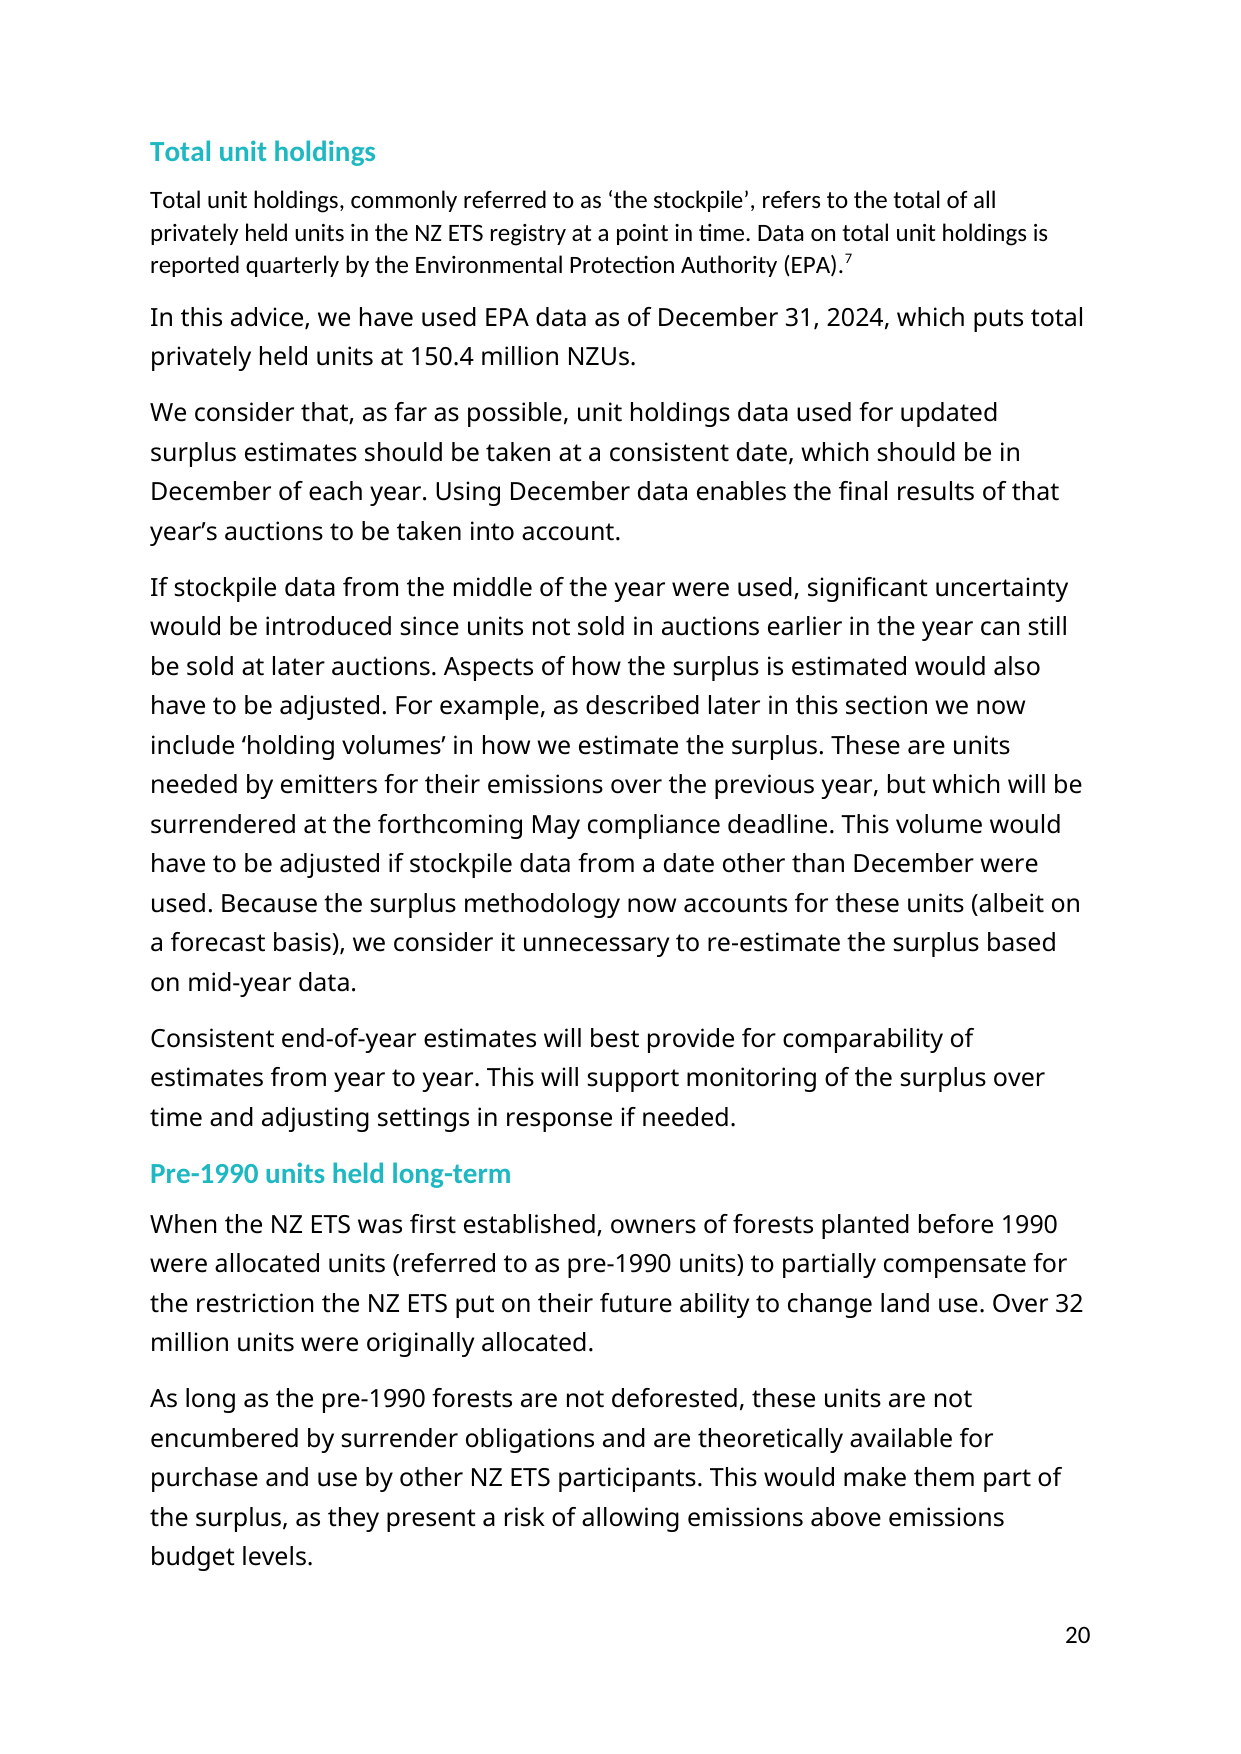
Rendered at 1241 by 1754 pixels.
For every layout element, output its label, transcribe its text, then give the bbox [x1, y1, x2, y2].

subtitle Pre-1990 units held long-term [150, 1156, 1090, 1191]
text Total unit holdings, commonly referred to as ‘the stockpile’, refers to the total of all privately held units in the NZ ETS registry at a point in time. Data on total unit holdings is reported quarterly by the Environmental Protection Authority (EPA). [150, 184, 1090, 280]
text We consider that, as far as possible, unit holdings data used for updated surplus estimates should be taken at a consistent date, which should be in December of each year. Using December data enables the final results of that year’s auctions to be taken into account. [150, 395, 1090, 547]
text As long as the pre-1990 forests are not deforested, these units are not encumbered by surrender obligations and are theoretically available for purchase and use by other NZ ETS participants. This would make them part of the surplus, as they present a risk of allowing emissions above emissions budget levels. [150, 1381, 1090, 1573]
text Consistent end-of-year estimates will best provide for comparability of estimates from year to year. This will support monitoring of the surplus over time and adjusting settings in response if needed. [150, 1020, 1090, 1133]
text In this advice, we have used EPA data as of December 31, 2024, which puts total privately held units at 150.4 million NZUs. [150, 299, 1090, 373]
subtitle Total unit holdings [150, 133, 1090, 168]
text When the NZ ETS was first established, owners of forests planted before 1990 were allocated units (referred to as pre-1990 units) to partially compensate for the restriction the NZ ETS put on their future ability to change land use. Over 32 million units were originally allocated. [150, 1206, 1090, 1359]
text If stockpile data from the middle of the year were used, significant uncertainty would be introduced since units not sold in auctions earlier in the year can still be sold at later auctions. Aspects of how the surplus is estimated would also have to be adjusted. For example, as described later in this section we now include ‘holding volumes’ in how we estimate the surplus. These are units needed by emitters for their emissions over the previous year, but which will be surrendered at the forthcoming May compliance deadline. This volume would have to be adjusted if stockpile data from a date other than December were used. Because the surplus methodology now accounts for these units (albeit on a forecast basis), we consider it unnecessary to re-estimate the surplus based on mid-year data. [150, 569, 1090, 998]
